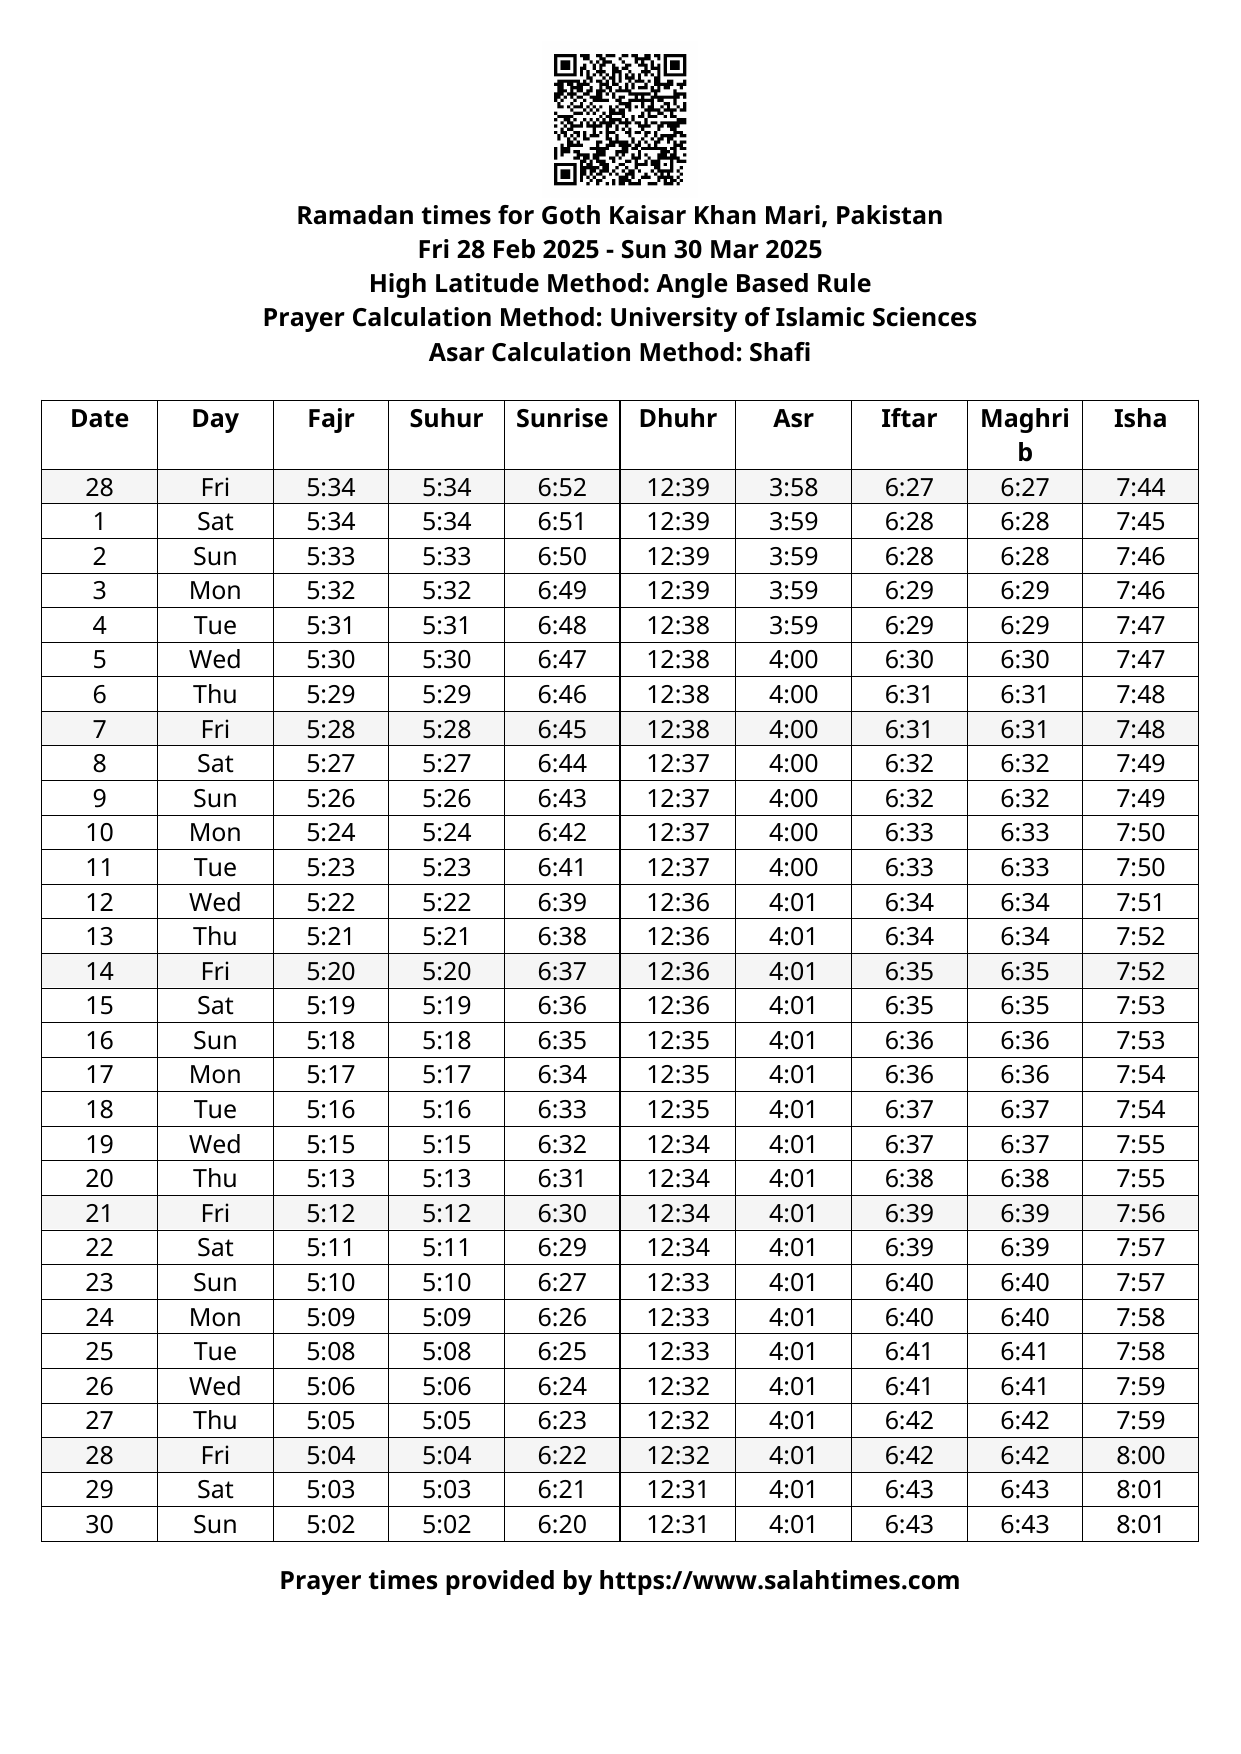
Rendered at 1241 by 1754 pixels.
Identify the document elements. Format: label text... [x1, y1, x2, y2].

table_cell 9 [42, 781, 157, 814]
table_cell 5:32 [274, 574, 388, 607]
table_cell 5:12 [274, 1196, 388, 1229]
text Prayer times provided by https://www.salahtimes.com [42, 1563, 1198, 1597]
table_cell 6:40 [852, 1300, 967, 1333]
table_cell 6:40 [968, 1300, 1082, 1333]
table_cell 3:59 [736, 608, 851, 642]
table_cell 6:36 [968, 1058, 1082, 1091]
table_cell 5:06 [389, 1369, 504, 1402]
table_cell 5:26 [274, 781, 388, 814]
table_cell 6:33 [968, 850, 1082, 884]
table_cell 18 [42, 1092, 157, 1126]
table_cell 4:01 [736, 1265, 851, 1299]
table_cell 12:35 [621, 1023, 735, 1057]
table_cell 7:59 [1083, 1404, 1198, 1437]
table_cell Sun [158, 1023, 273, 1057]
table_cell 6:39 [968, 1196, 1082, 1229]
table_cell 5:09 [389, 1300, 504, 1333]
table_cell 28 [42, 1438, 157, 1472]
table_cell 6:43 [505, 781, 619, 814]
table_cell 6:42 [505, 816, 619, 849]
table_cell 5:34 [389, 470, 504, 503]
table_cell 6:42 [968, 1438, 1082, 1472]
table_cell 7:45 [1083, 504, 1198, 538]
table_cell 10 [42, 816, 157, 849]
table_cell 5:31 [274, 608, 388, 642]
table_cell 4:00 [736, 712, 851, 745]
table_cell 5:15 [274, 1127, 388, 1160]
table_cell 7:48 [1083, 677, 1198, 711]
table_cell 12:33 [621, 1334, 735, 1368]
table_cell 7:58 [1083, 1300, 1198, 1333]
table_cell 6:40 [852, 1265, 967, 1299]
table_cell 4 [42, 608, 157, 642]
table_header Sunrise [505, 401, 619, 469]
table_cell 4:01 [736, 885, 851, 918]
table_cell 5:06 [274, 1369, 388, 1402]
table_cell 4:01 [736, 1058, 851, 1091]
table_cell 5:08 [389, 1334, 504, 1368]
table_cell 12:31 [621, 1473, 735, 1506]
table_cell 3 [42, 574, 157, 607]
table_cell 12:38 [621, 677, 735, 711]
table_cell 5:27 [274, 746, 388, 780]
table_cell 6:23 [505, 1404, 619, 1437]
table_cell 5:16 [389, 1092, 504, 1126]
table_cell 6:33 [852, 816, 967, 849]
table_cell 6:30 [852, 643, 967, 676]
table_cell 6:29 [852, 574, 967, 607]
table_cell Thu [158, 677, 273, 711]
table_cell 12:37 [621, 816, 735, 849]
table_cell 7:53 [1083, 989, 1198, 1022]
table_cell 6:32 [852, 781, 967, 814]
table_cell 15 [42, 989, 157, 1022]
table_cell 12:34 [621, 1196, 735, 1229]
table_cell 8:00 [1083, 1438, 1198, 1472]
table_cell 6:39 [852, 1196, 967, 1229]
table_cell 6:36 [852, 1023, 967, 1057]
table_cell 6:48 [505, 608, 619, 642]
table_cell 6:39 [852, 1231, 967, 1264]
table_cell 7:53 [1083, 1023, 1198, 1057]
table_cell 12:34 [621, 1231, 735, 1264]
table_cell 5:11 [389, 1231, 504, 1264]
table_cell 7:47 [1083, 608, 1198, 642]
table_cell Sat [158, 1473, 273, 1506]
table_cell 6:24 [505, 1369, 619, 1402]
table_cell 7:49 [1083, 781, 1198, 814]
table_cell 4:00 [736, 677, 851, 711]
table_cell 5:29 [389, 677, 504, 711]
table_cell 6:29 [968, 608, 1082, 642]
table_cell 7:48 [1083, 712, 1198, 745]
table_cell 5:20 [389, 954, 504, 987]
table_header Dhuhr [621, 401, 735, 469]
table_cell 6:41 [968, 1369, 1082, 1402]
table_cell 5:13 [274, 1161, 388, 1195]
table_cell 4:01 [736, 919, 851, 953]
table_cell 6:41 [968, 1334, 1082, 1368]
table_header Iftar [852, 401, 967, 469]
table_cell 5:32 [389, 574, 504, 607]
table_cell 7:57 [1083, 1231, 1198, 1264]
table_cell 6:42 [852, 1438, 967, 1472]
table_cell Fri [158, 470, 273, 503]
table_cell 6:43 [968, 1473, 1082, 1506]
table_cell Fri [158, 1196, 273, 1229]
table_cell 12:37 [621, 781, 735, 814]
table_cell 6:28 [852, 539, 967, 572]
table_cell 4:01 [736, 1473, 851, 1506]
table_cell 12:31 [621, 1507, 735, 1541]
table_header Maghrib [968, 401, 1082, 469]
table_cell 12:37 [621, 850, 735, 884]
table_cell 6:21 [505, 1473, 619, 1506]
table_cell Wed [158, 1127, 273, 1160]
table_cell 5:13 [389, 1161, 504, 1195]
table_cell 6:35 [968, 954, 1082, 987]
table_cell 4:01 [736, 1369, 851, 1402]
table_cell 5:15 [389, 1127, 504, 1160]
table_cell 12:38 [621, 608, 735, 642]
table_cell Sun [158, 539, 273, 572]
table_cell 5:11 [274, 1231, 388, 1264]
table_cell 29 [42, 1473, 157, 1506]
table_cell Sun [158, 781, 273, 814]
table_cell 6:32 [968, 781, 1082, 814]
table_cell 7:56 [1083, 1196, 1198, 1229]
table_cell 6:27 [505, 1265, 619, 1299]
table_header Day [158, 401, 273, 469]
table_cell 3:59 [736, 574, 851, 607]
table_cell 21 [42, 1196, 157, 1229]
table_cell 4:01 [736, 1438, 851, 1472]
table_cell 6:40 [968, 1265, 1082, 1299]
table_cell 6:43 [852, 1473, 967, 1506]
table_cell 6:35 [505, 1023, 619, 1057]
table_cell 7:51 [1083, 885, 1198, 918]
table_cell 5:18 [389, 1023, 504, 1057]
table_cell Sat [158, 504, 273, 538]
table_cell 12:39 [621, 539, 735, 572]
table_cell 5:05 [389, 1404, 504, 1437]
picture [542, 41, 699, 198]
text Fri 28 Feb 2025 - Sun 30 Mar 2025 [42, 232, 1198, 266]
table_cell 6:50 [505, 539, 619, 572]
table_cell 22 [42, 1231, 157, 1264]
table_cell 5:09 [274, 1300, 388, 1333]
table_cell 4:01 [736, 1092, 851, 1126]
table_cell 12:39 [621, 470, 735, 503]
table_cell 2 [42, 539, 157, 572]
table_cell Fri [158, 1438, 273, 1472]
table_cell 6:30 [968, 643, 1082, 676]
table_cell 7:58 [1083, 1334, 1198, 1368]
table_cell 5:23 [274, 850, 388, 884]
table_cell 6:34 [968, 885, 1082, 918]
table_cell 12:33 [621, 1265, 735, 1299]
table_cell 6 [42, 677, 157, 711]
table_cell 6:30 [505, 1196, 619, 1229]
table_cell 3:59 [736, 539, 851, 572]
table_cell Fri [158, 954, 273, 987]
table_cell 25 [42, 1334, 157, 1368]
table_cell 5:18 [274, 1023, 388, 1057]
table_cell 6:36 [505, 989, 619, 1022]
table_cell 6:32 [968, 746, 1082, 780]
table_cell 19 [42, 1127, 157, 1160]
table_cell 7:52 [1083, 919, 1198, 953]
table_cell 5:08 [274, 1334, 388, 1368]
table_cell 30 [42, 1507, 157, 1541]
table_cell 6:31 [852, 677, 967, 711]
table_cell 12:38 [621, 712, 735, 745]
table_cell 4:01 [736, 1023, 851, 1057]
text Asar Calculation Method: Shafi [42, 334, 1198, 368]
table_cell 6:35 [852, 989, 967, 1022]
table_cell Sat [158, 746, 273, 780]
table_cell 6:31 [505, 1161, 619, 1195]
table_cell 14 [42, 954, 157, 987]
table_cell 6:25 [505, 1334, 619, 1368]
table_cell 6:27 [968, 470, 1082, 503]
table_cell 5:34 [274, 470, 388, 503]
table_cell 12 [42, 885, 157, 918]
table_cell 5:34 [389, 504, 504, 538]
table_cell 4:01 [736, 1507, 851, 1541]
table_cell 4:01 [736, 1404, 851, 1437]
table_cell 4:01 [736, 989, 851, 1022]
table_cell 5:26 [389, 781, 504, 814]
table_cell 7:44 [1083, 470, 1198, 503]
table_cell 6:41 [505, 850, 619, 884]
table_cell 6:34 [852, 885, 967, 918]
table_cell 5:21 [274, 919, 388, 953]
table_cell 6:34 [505, 1058, 619, 1091]
table_cell 6:31 [968, 677, 1082, 711]
table_cell 8:01 [1083, 1473, 1198, 1506]
table_cell 1 [42, 504, 157, 538]
table_cell 5 [42, 643, 157, 676]
table_cell 5:05 [274, 1404, 388, 1437]
table_cell 8 [42, 746, 157, 780]
table_cell 5:30 [274, 643, 388, 676]
table_cell 6:27 [852, 470, 967, 503]
table_cell 4:01 [736, 1334, 851, 1368]
table_header Asr [736, 401, 851, 469]
table_cell 5:22 [274, 885, 388, 918]
table_cell 6:20 [505, 1507, 619, 1541]
table_cell Tue [158, 1092, 273, 1126]
table_cell 7:49 [1083, 746, 1198, 780]
table_cell 5:34 [274, 504, 388, 538]
table_cell 6:52 [505, 470, 619, 503]
table_cell 27 [42, 1404, 157, 1437]
table_cell 4:01 [736, 1196, 851, 1229]
table_cell 5:10 [389, 1265, 504, 1299]
table_cell 5:31 [389, 608, 504, 642]
table_cell 6:22 [505, 1438, 619, 1472]
table_cell 5:03 [389, 1473, 504, 1506]
table_cell 5:30 [389, 643, 504, 676]
table_cell 12:35 [621, 1058, 735, 1091]
table_cell 5:17 [274, 1058, 388, 1091]
table_cell 7:46 [1083, 539, 1198, 572]
table_cell 12:36 [621, 919, 735, 953]
table_cell 7:52 [1083, 954, 1198, 987]
table_cell Wed [158, 885, 273, 918]
table_cell 5:29 [274, 677, 388, 711]
table_cell Thu [158, 919, 273, 953]
table_cell Wed [158, 1369, 273, 1402]
table_cell 5:03 [274, 1473, 388, 1506]
table_cell 5:27 [389, 746, 504, 780]
table_cell 17 [42, 1058, 157, 1091]
table_cell 6:34 [968, 919, 1082, 953]
table_cell 6:31 [852, 712, 967, 745]
table_cell 6:29 [505, 1231, 619, 1264]
table_cell 6:43 [852, 1507, 967, 1541]
table_cell Tue [158, 608, 273, 642]
table_cell 12:36 [621, 885, 735, 918]
table_cell 12:32 [621, 1404, 735, 1437]
table_cell 3:58 [736, 470, 851, 503]
table_cell 6:37 [852, 1127, 967, 1160]
table_cell 7:59 [1083, 1369, 1198, 1402]
table_cell 20 [42, 1161, 157, 1195]
table_cell Sat [158, 989, 273, 1022]
table_cell 5:04 [274, 1438, 388, 1472]
table_cell Tue [158, 850, 273, 884]
table_cell Mon [158, 816, 273, 849]
table_cell 11 [42, 850, 157, 884]
table_cell 5:12 [389, 1196, 504, 1229]
table_cell 6:32 [505, 1127, 619, 1160]
table_cell 5:33 [274, 539, 388, 572]
table_cell 5:21 [389, 919, 504, 953]
table_cell 23 [42, 1265, 157, 1299]
table_cell 12:38 [621, 643, 735, 676]
table_cell 4:00 [736, 816, 851, 849]
table_header Fajr [274, 401, 388, 469]
table_cell 12:39 [621, 504, 735, 538]
table_cell 6:28 [968, 504, 1082, 538]
table_cell 6:39 [968, 1231, 1082, 1264]
table_cell 6:29 [852, 608, 967, 642]
table_cell 4:01 [736, 954, 851, 987]
table_cell 6:33 [968, 816, 1082, 849]
table_cell 12:32 [621, 1438, 735, 1472]
table_cell 6:34 [852, 919, 967, 953]
table_cell 6:41 [852, 1369, 967, 1402]
table_cell Mon [158, 574, 273, 607]
table_cell 4:00 [736, 643, 851, 676]
table_cell 4:00 [736, 746, 851, 780]
table_cell 5:02 [389, 1507, 504, 1541]
table_cell 6:46 [505, 677, 619, 711]
table_cell 6:44 [505, 746, 619, 780]
table_cell 12:33 [621, 1300, 735, 1333]
table_cell 12:34 [621, 1161, 735, 1195]
table_cell 12:35 [621, 1092, 735, 1126]
table_cell 7:55 [1083, 1127, 1198, 1160]
table_cell 6:31 [968, 712, 1082, 745]
text Ramadan times for Goth Kaisar Khan Mari, Pakistan [42, 198, 1198, 232]
table_cell 13 [42, 919, 157, 953]
table_cell Fri [158, 712, 273, 745]
table_cell 28 [42, 470, 157, 503]
table_cell 12:36 [621, 989, 735, 1022]
table_cell 6:28 [968, 539, 1082, 572]
table_cell 5:20 [274, 954, 388, 987]
table_cell 6:35 [852, 954, 967, 987]
table_cell Thu [158, 1161, 273, 1195]
table_cell 5:02 [274, 1507, 388, 1541]
table_cell 6:47 [505, 643, 619, 676]
table_cell 5:19 [274, 989, 388, 1022]
table_cell 6:45 [505, 712, 619, 745]
table_cell 12:32 [621, 1369, 735, 1402]
table_cell Sun [158, 1507, 273, 1541]
table_cell Tue [158, 1334, 273, 1368]
table_cell Sat [158, 1231, 273, 1264]
table_cell 24 [42, 1300, 157, 1333]
table_cell 6:33 [505, 1092, 619, 1126]
table_cell 5:24 [274, 816, 388, 849]
table_cell 7 [42, 712, 157, 745]
table_cell 7:47 [1083, 643, 1198, 676]
table_header Suhur [389, 401, 504, 469]
table_cell 4:01 [736, 1300, 851, 1333]
table_cell 6:42 [852, 1404, 967, 1437]
table_cell 12:36 [621, 954, 735, 987]
table_cell 4:00 [736, 781, 851, 814]
table_cell 7:46 [1083, 574, 1198, 607]
table_cell 5:19 [389, 989, 504, 1022]
table_cell 7:55 [1083, 1161, 1198, 1195]
table_cell 6:38 [505, 919, 619, 953]
table_cell 12:37 [621, 746, 735, 780]
table_cell 7:50 [1083, 850, 1198, 884]
table_cell 6:36 [968, 1023, 1082, 1057]
table_cell 4:00 [736, 850, 851, 884]
table_cell 4:01 [736, 1161, 851, 1195]
table_cell 12:34 [621, 1127, 735, 1160]
table_cell 6:29 [968, 574, 1082, 607]
table_cell 5:22 [389, 885, 504, 918]
table_cell 5:23 [389, 850, 504, 884]
table_header Date [42, 401, 157, 469]
table_cell 6:38 [968, 1161, 1082, 1195]
table_cell 7:54 [1083, 1058, 1198, 1091]
table_cell 5:24 [389, 816, 504, 849]
table_cell 3:59 [736, 504, 851, 538]
table_cell 12:39 [621, 574, 735, 607]
text Prayer Calculation Method: University of Islamic Sciences [42, 300, 1198, 334]
table_cell 6:42 [968, 1404, 1082, 1437]
table_cell 5:28 [274, 712, 388, 745]
table_cell 6:37 [968, 1127, 1082, 1160]
table_cell 7:50 [1083, 816, 1198, 849]
table_cell Wed [158, 643, 273, 676]
table_cell 6:37 [852, 1092, 967, 1126]
table_cell 5:04 [389, 1438, 504, 1472]
table_cell 6:32 [852, 746, 967, 780]
table_header Isha [1083, 401, 1198, 469]
table_cell 6:28 [852, 504, 967, 538]
table_cell 6:37 [505, 954, 619, 987]
table_cell 6:51 [505, 504, 619, 538]
table_cell 4:01 [736, 1231, 851, 1264]
table_cell Mon [158, 1058, 273, 1091]
table_cell 6:33 [852, 850, 967, 884]
table_cell 5:33 [389, 539, 504, 572]
table_cell 5:16 [274, 1092, 388, 1126]
table_cell 16 [42, 1023, 157, 1057]
table_cell 8:01 [1083, 1507, 1198, 1541]
table_cell 4:01 [736, 1127, 851, 1160]
table_cell Mon [158, 1300, 273, 1333]
table_cell 26 [42, 1369, 157, 1402]
table_cell 6:39 [505, 885, 619, 918]
table_cell 5:28 [389, 712, 504, 745]
table_cell 7:57 [1083, 1265, 1198, 1299]
table_cell 6:41 [852, 1334, 967, 1368]
table_cell 6:37 [968, 1092, 1082, 1126]
table_cell 6:43 [968, 1507, 1082, 1541]
table_cell 5:10 [274, 1265, 388, 1299]
table_cell Sun [158, 1265, 273, 1299]
table_cell 7:54 [1083, 1092, 1198, 1126]
table_cell 6:36 [852, 1058, 967, 1091]
table_cell 6:49 [505, 574, 619, 607]
table_cell 5:17 [389, 1058, 504, 1091]
text High Latitude Method: Angle Based Rule [42, 266, 1198, 300]
table_cell 6:26 [505, 1300, 619, 1333]
table_cell 6:35 [968, 989, 1082, 1022]
table_cell Thu [158, 1404, 273, 1437]
table_cell 6:38 [852, 1161, 967, 1195]
